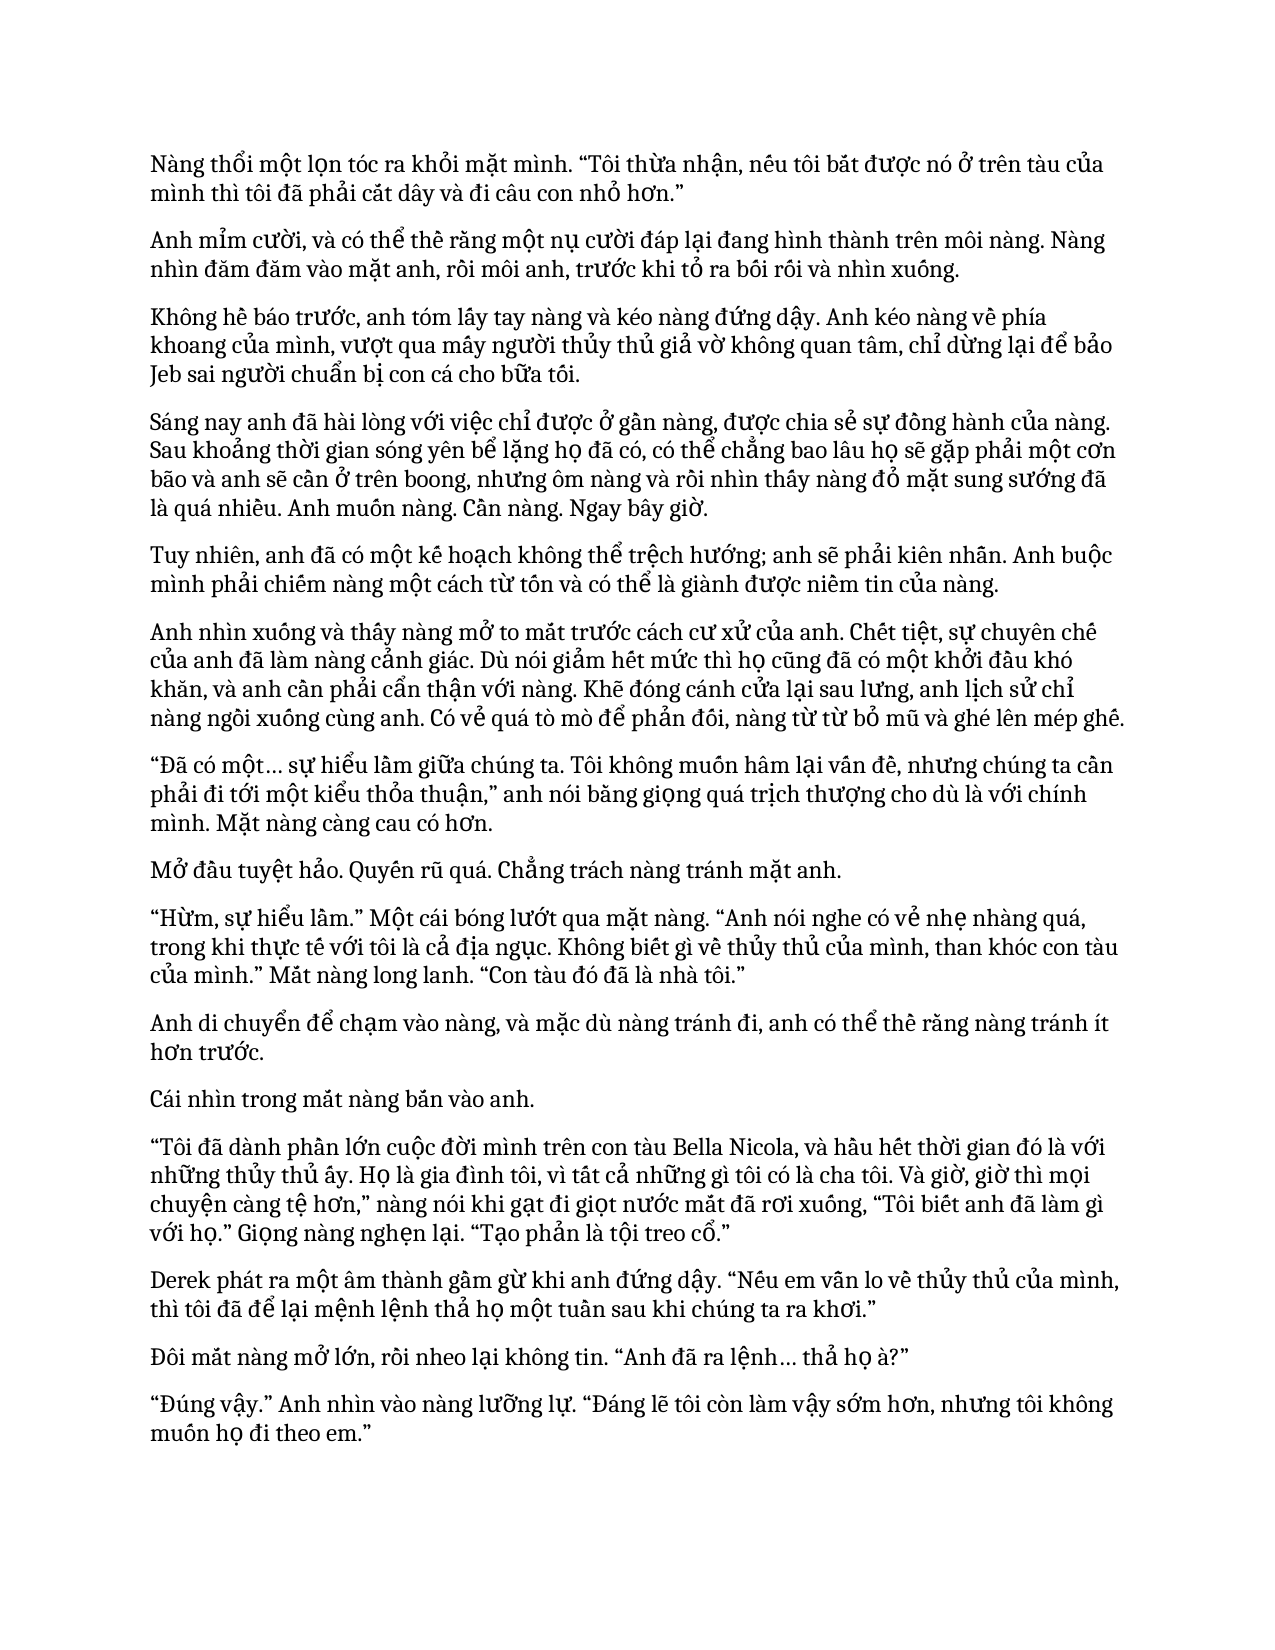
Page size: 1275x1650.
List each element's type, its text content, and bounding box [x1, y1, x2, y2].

text Anh di chuyển để chạm vào nàng, và mặc dù nàng tránh đi, anh có thể thề rằng nàng tránh ít hơn trước. [150, 1009, 1125, 1066]
text Nàng thổi một lọn tóc ra khỏi mặt mình. “Tôi thừa nhận, nếu tôi bắt được nó ở trên tàu của mình thì tôi đã phải cắt dây và đi câu con nhỏ hơn.” [150, 150, 1125, 207]
text Sáng nay anh đã hài lòng với việc chỉ được ở gần nàng, được chia sẻ sự đồng hành của nàng. Sau khoảng thời gian sóng yên bể lặng họ đã có, có thể chẳng bao lâu họ sẽ gặp phải một cơn bão và anh sẽ cần ở trên boong, nhưng ôm nàng và rồi nhìn thấy nàng đỏ mặt sung sướng đã là quá nhiều. Anh muốn nàng. Cần nàng. Ngay bây giờ. [150, 407, 1125, 522]
text “Tôi đã dành phần lớn cuộc đời mình trên con tàu Bella Nicola, và hầu hết thời gian đó là với những thủy thủ ấy. Họ là gia đình tôi, vì tất cả những gì tôi có là cha tôi. Và giờ, giờ thì mọi chuyện càng tệ hơn,” nàng nói khi gạt đi giọt nước mắt đã rơi xuống, “Tôi biết anh đã làm gì với họ.” Giọng nàng nghẹn lại. “Tạo phản là tội treo cổ.” [150, 1132, 1125, 1247]
text Cái nhìn trong mắt nàng bắn vào anh. [150, 1085, 1125, 1114]
text Anh nhìn xuống và thấy nàng mở to mắt trước cách cư xử của anh. Chết tiệt, sự chuyên chế của anh đã làm nàng cảnh giác. Dù nói giảm hết mức thì họ cũng đã có một khởi đầu khó khăn, và anh cần phải cẩn thận với nàng. Khẽ đóng cánh cửa lại sau lưng, anh lịch sử chỉ nàng ngồi xuống cùng anh. Có vẻ quá tò mò để phản đối, nàng từ từ bỏ mũ và ghé lên mép ghế. [150, 617, 1125, 732]
text Đôi mắt nàng mở lớn, rồi nheo lại không tin. “Anh đã ra lệnh… thả họ à?” [150, 1342, 1125, 1371]
text Mở đầu tuyệt hảo. Quyến rũ quá. Chẳng trách nàng tránh mặt anh. [150, 856, 1125, 885]
text Không hề báo trước, anh tóm lấy tay nàng và kéo nàng đứng dậy. Anh kéo nàng về phía khoang của mình, vượt qua mấy người thủy thủ giả vờ không quan tâm, chỉ dừng lại để bảo Jeb sai người chuẩn bị con cá cho bữa tối. [150, 302, 1125, 389]
text Derek phát ra một âm thành gầm gừ khi anh đứng dậy. “Nếu em vẫn lo về thủy thủ của mình, thì tôi đã để lại mệnh lệnh thả họ một tuần sau khi chúng ta ra khơi.” [150, 1266, 1125, 1324]
text Anh mỉm cười, và có thể thề rằng một nụ cười đáp lại đang hình thành trên môi nàng. Nàng nhìn đăm đăm vào mặt anh, rồi môi anh, trước khi tỏ ra bối rối và nhìn xuống. [150, 226, 1125, 284]
text “Đã có một… sự hiểu lầm giữa chúng ta. Tôi không muốn hâm lại vấn đề, nhưng chúng ta cần phải đi tới một kiểu thỏa thuận,” anh nói bằng giọng quá trịch thượng cho dù là với chính mình. Mặt nàng càng cau có hơn. [150, 751, 1125, 837]
text “Hừm, sự hiểu lầm.” Một cái bóng lướt qua mặt nàng. “Anh nói nghe có vẻ nhẹ nhàng quá, trong khi thực tế với tôi là cả địa ngục. Không biết gì về thủy thủ của mình, than khóc con tàu của mình.” Mắt nàng long lanh. “Con tàu đó đã là nhà tôi.” [150, 904, 1125, 990]
text “Đúng vậy.” Anh nhìn vào nàng lưỡng lự. “Đáng lẽ tôi còn làm vậy sớm hơn, nhưng tôi không muốn họ đi theo em.” [150, 1390, 1125, 1447]
text Tuy nhiên, anh đã có một kế hoạch không thể trệch hướng; anh sẽ phải kiên nhẫn. Anh buộc mình phải chiếm nàng một cách từ tốn và có thể là giành được niềm tin của nàng. [150, 541, 1125, 599]
